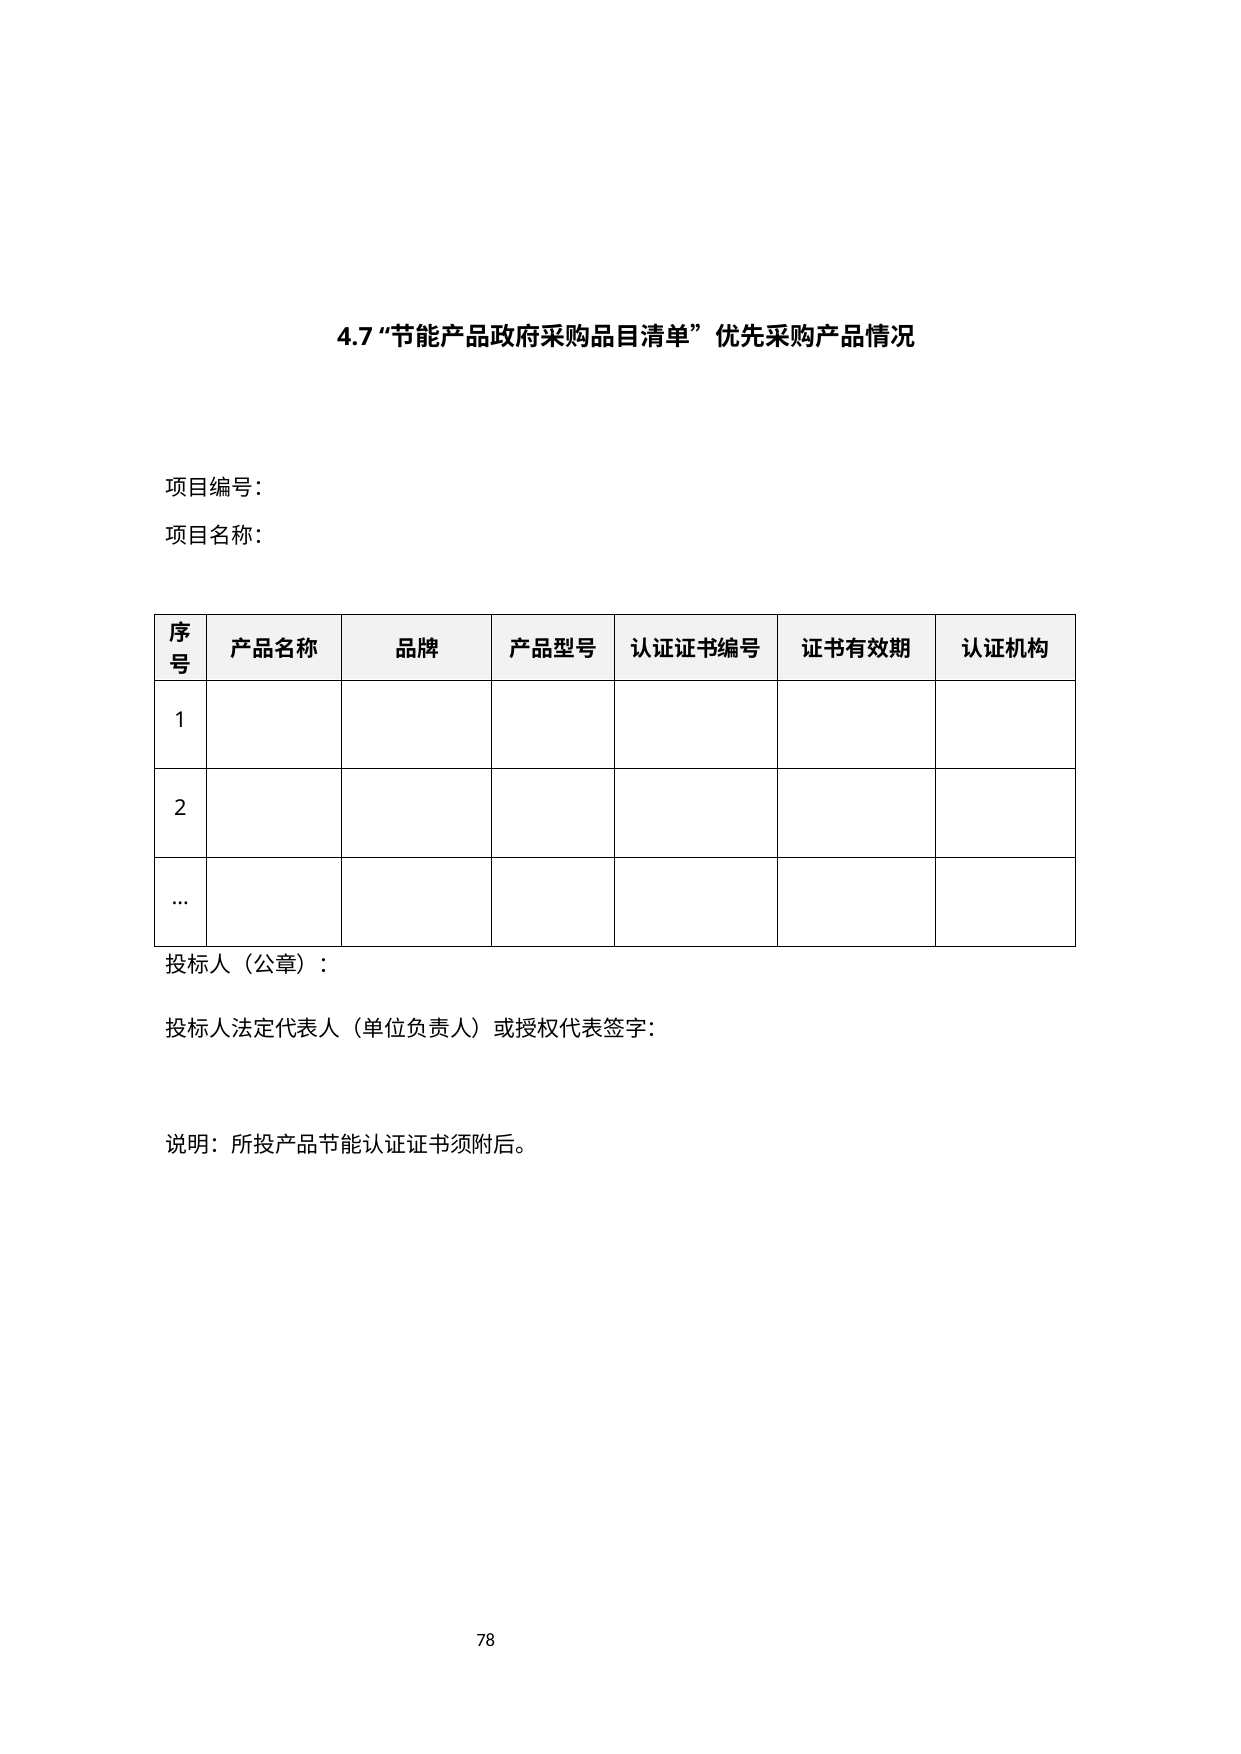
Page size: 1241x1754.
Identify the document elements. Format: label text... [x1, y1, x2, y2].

table_cell [936, 769, 1075, 857]
table_header 品牌 [342, 615, 491, 679]
table_cell 2 [155, 769, 206, 857]
text 投标人法定代表人（单位负责人）或授权代表签字： [165, 1011, 1087, 1043]
table_cell [342, 858, 491, 946]
table_cell [778, 769, 935, 857]
text 项目名称： [165, 518, 1087, 550]
table_cell [936, 858, 1075, 946]
table_cell [936, 681, 1075, 768]
table_header 证书有效期 [778, 615, 935, 679]
table_cell [492, 769, 614, 857]
text 说明：所投产品节能认证证书须附后。 [165, 1127, 1087, 1159]
table_cell [207, 769, 341, 857]
table_cell [778, 858, 935, 946]
text 4.7 “节能产品政府采购品目清单”优先采购产品情况 [165, 302, 1087, 367]
table_header 认证证书编号 [615, 615, 777, 679]
text 项目编号： [165, 469, 1087, 502]
table_cell … [155, 858, 206, 946]
table_cell 1 [155, 681, 206, 768]
table_cell [615, 769, 777, 857]
text 投标人（公章）： [165, 947, 1087, 979]
table_header 序号 [155, 615, 206, 679]
table_cell [615, 681, 777, 768]
table_cell [342, 769, 491, 857]
table_cell [492, 681, 614, 768]
table_cell [207, 858, 341, 946]
table_header 认证机构 [936, 615, 1075, 679]
table_cell [778, 681, 935, 768]
table_header 产品名称 [207, 615, 341, 679]
table_cell [492, 858, 614, 946]
table_cell [615, 858, 777, 946]
table_header 产品型号 [492, 615, 614, 679]
table_cell [207, 681, 341, 768]
table_cell [342, 681, 491, 768]
